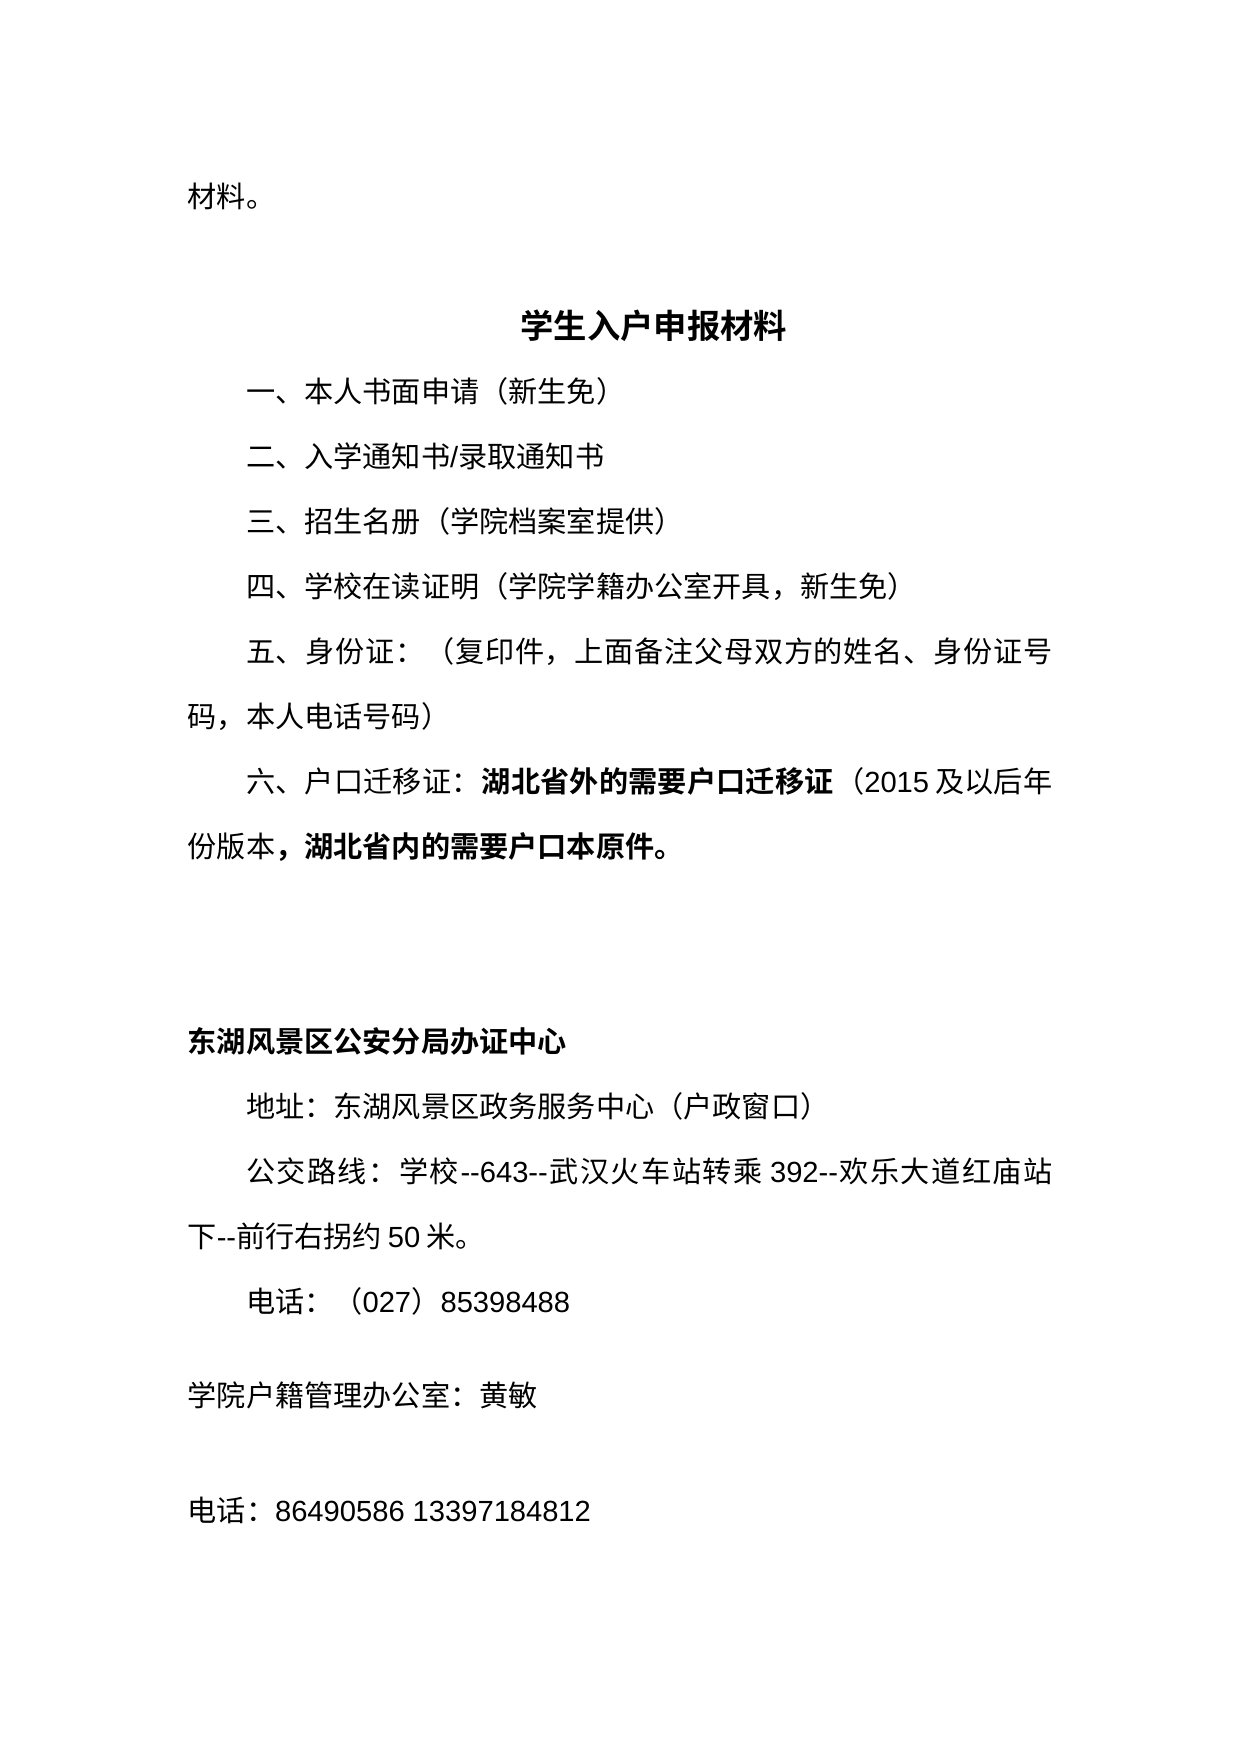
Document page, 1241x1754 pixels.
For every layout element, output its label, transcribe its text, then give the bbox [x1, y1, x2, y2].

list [187, 162, 1053, 227]
text 东湖风景区公安分局办证中心 [187, 1007, 1053, 1072]
list 六、户口迁移证：湖北省外的需要户口迁移证（2015及以后年份版本，湖北省内的需要户口本原件。 [187, 747, 1053, 877]
list 四、学校在读证明（学院学籍办公室开具，新生免） [187, 552, 1053, 617]
text 学生入户申报材料 [187, 292, 1053, 357]
list 二、入学通知书/录取通知书 [187, 422, 1053, 487]
text 公交路线：学校--643--武汉火车站转乘392--欢乐大道红庙站下--前行右拐约50米。 [187, 1137, 1053, 1267]
list 五、身份证：（复印件，上面备注父母双方的姓名、身份证号码，本人电话号码） [187, 617, 1053, 747]
list 一、本人书面申请（新生免） [187, 357, 1053, 422]
list 三、招生名册（学院档案室提供） [187, 487, 1053, 552]
text 地址：东湖风景区政务服务中心（户政窗口） [187, 1072, 1053, 1137]
text 学院户籍管理办公室：黄敏 [187, 1361, 1053, 1426]
text 电话：（027）85398488 [187, 1267, 1053, 1332]
text 电话：86490586 13397184812 [187, 1476, 1053, 1541]
